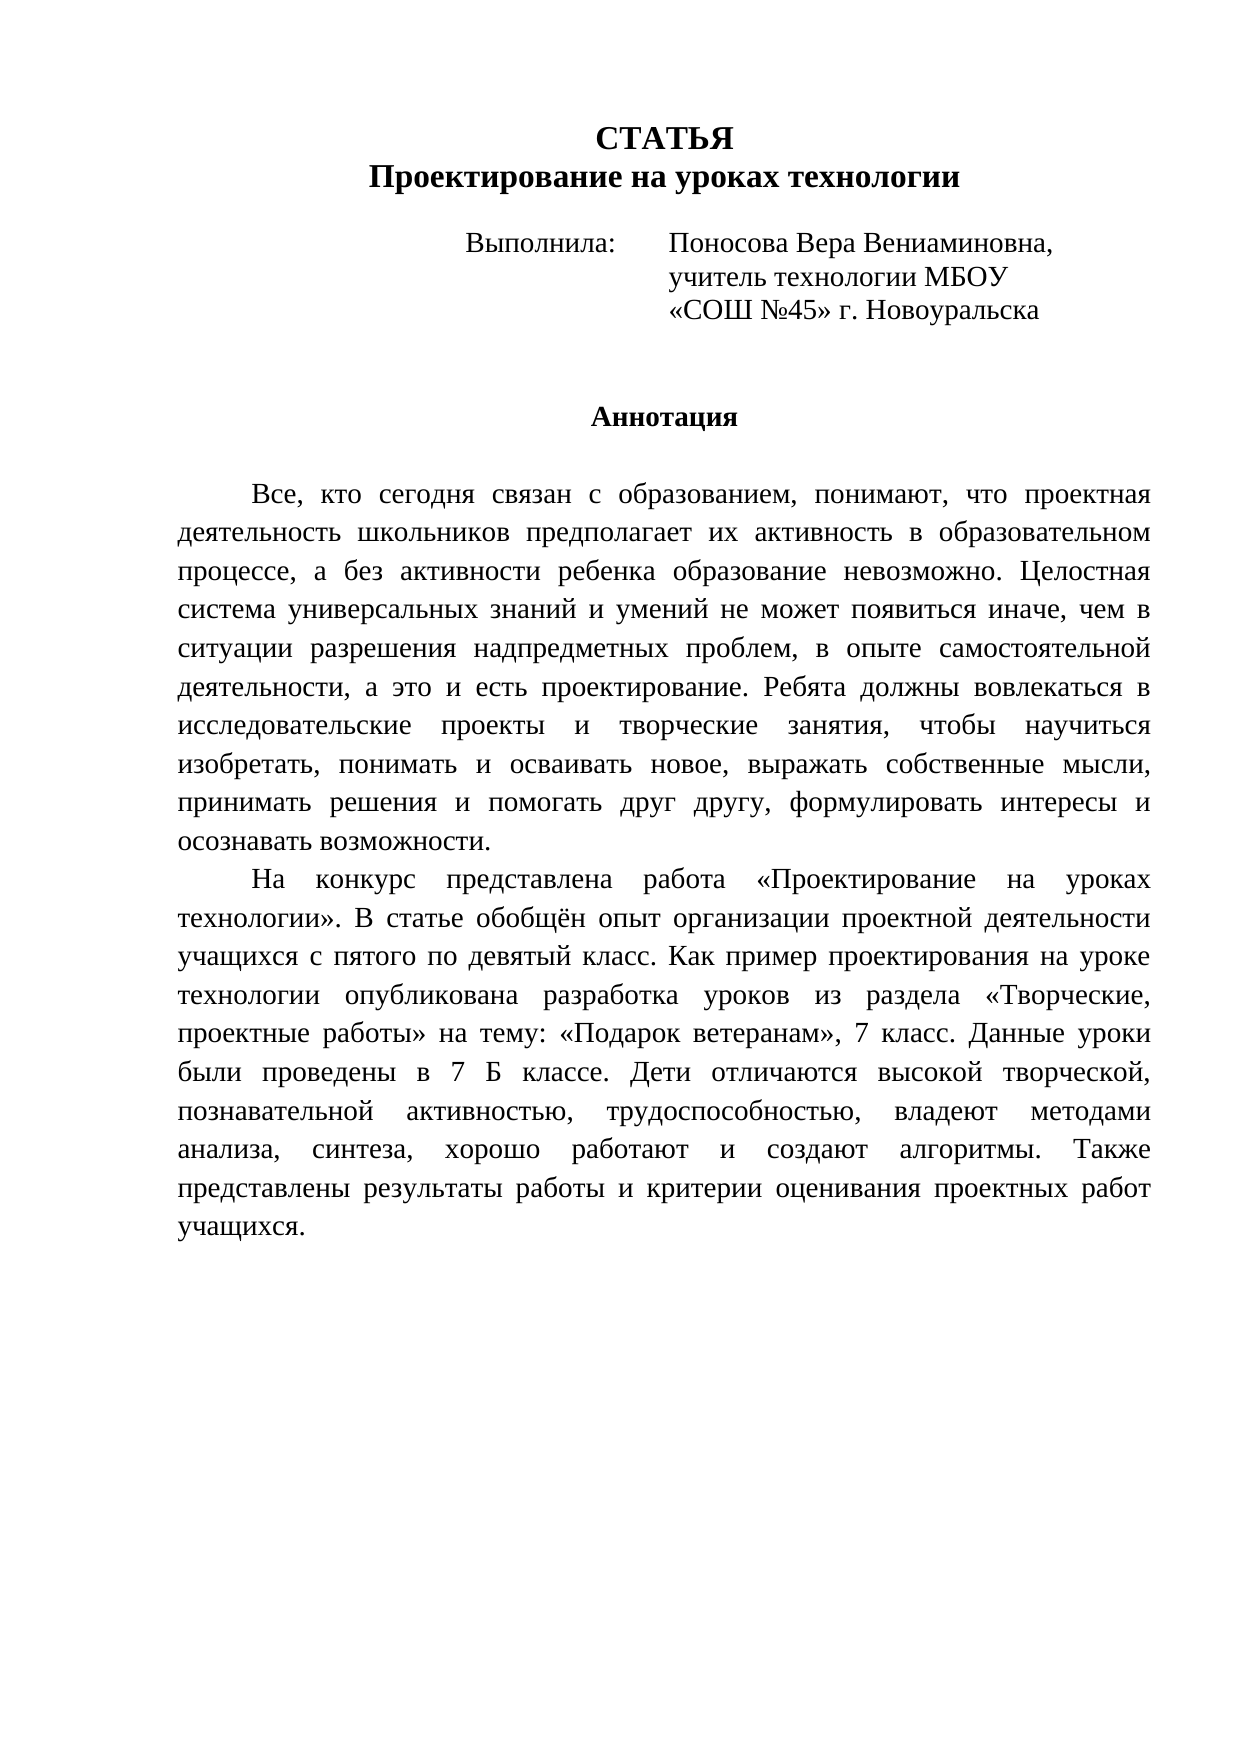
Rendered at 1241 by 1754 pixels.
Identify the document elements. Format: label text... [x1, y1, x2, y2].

table_header Выполнила: [454, 225, 657, 359]
text СТАТЬЯ [177, 118, 1152, 156]
text Все, кто сегодня связан с образованием, понимают, что проектная деятельность школьников предполагает их активность в образовательном процессе, а без активности ребенка образование невозможно. Целостная система универсальных знаний и умений не может появиться иначе, чем в ситуации разрешения надпредметных проблем, в опыте самостоятельной деятельности, а это и есть проектирование. Ребята должны вовлекаться в исследовательские проекты и творческие занятия, чтобы научиться изобретать, понимать и осваивать новое, выражать собственные мысли, принимать решения и помогать друг другу, формулировать интересы и осознавать возможности. [177, 476, 1152, 856]
text Аннотация [177, 399, 1152, 432]
table_header Поносова Вера Вениаминовна, учитель технологии МБОУ «СОШ №45» г. Новоуральска [657, 225, 1133, 359]
text На конкурс представлена работа «Проектирование на уроках технологии». В статье обобщён опыт организации проектной деятельности учащихся с пятого по девятый класс. Как пример проектирования на уроке технологии опубликована разработка уроков из раздела «Творческие, проектные работы» на тему: «Подарок ветеранам», 7 класс. Данные уроки были проведены в 7 Б классе. Дети отличаются высокой творческой, познавательной активностью, трудоспособностью, владеют методами анализа, синтеза, хорошо работают и создают алгоритмы. Также представлены результаты работы и критерии оценивания проектных работ учащихся. [177, 861, 1152, 1242]
text Проектирование на уроках технологии [177, 156, 1152, 195]
